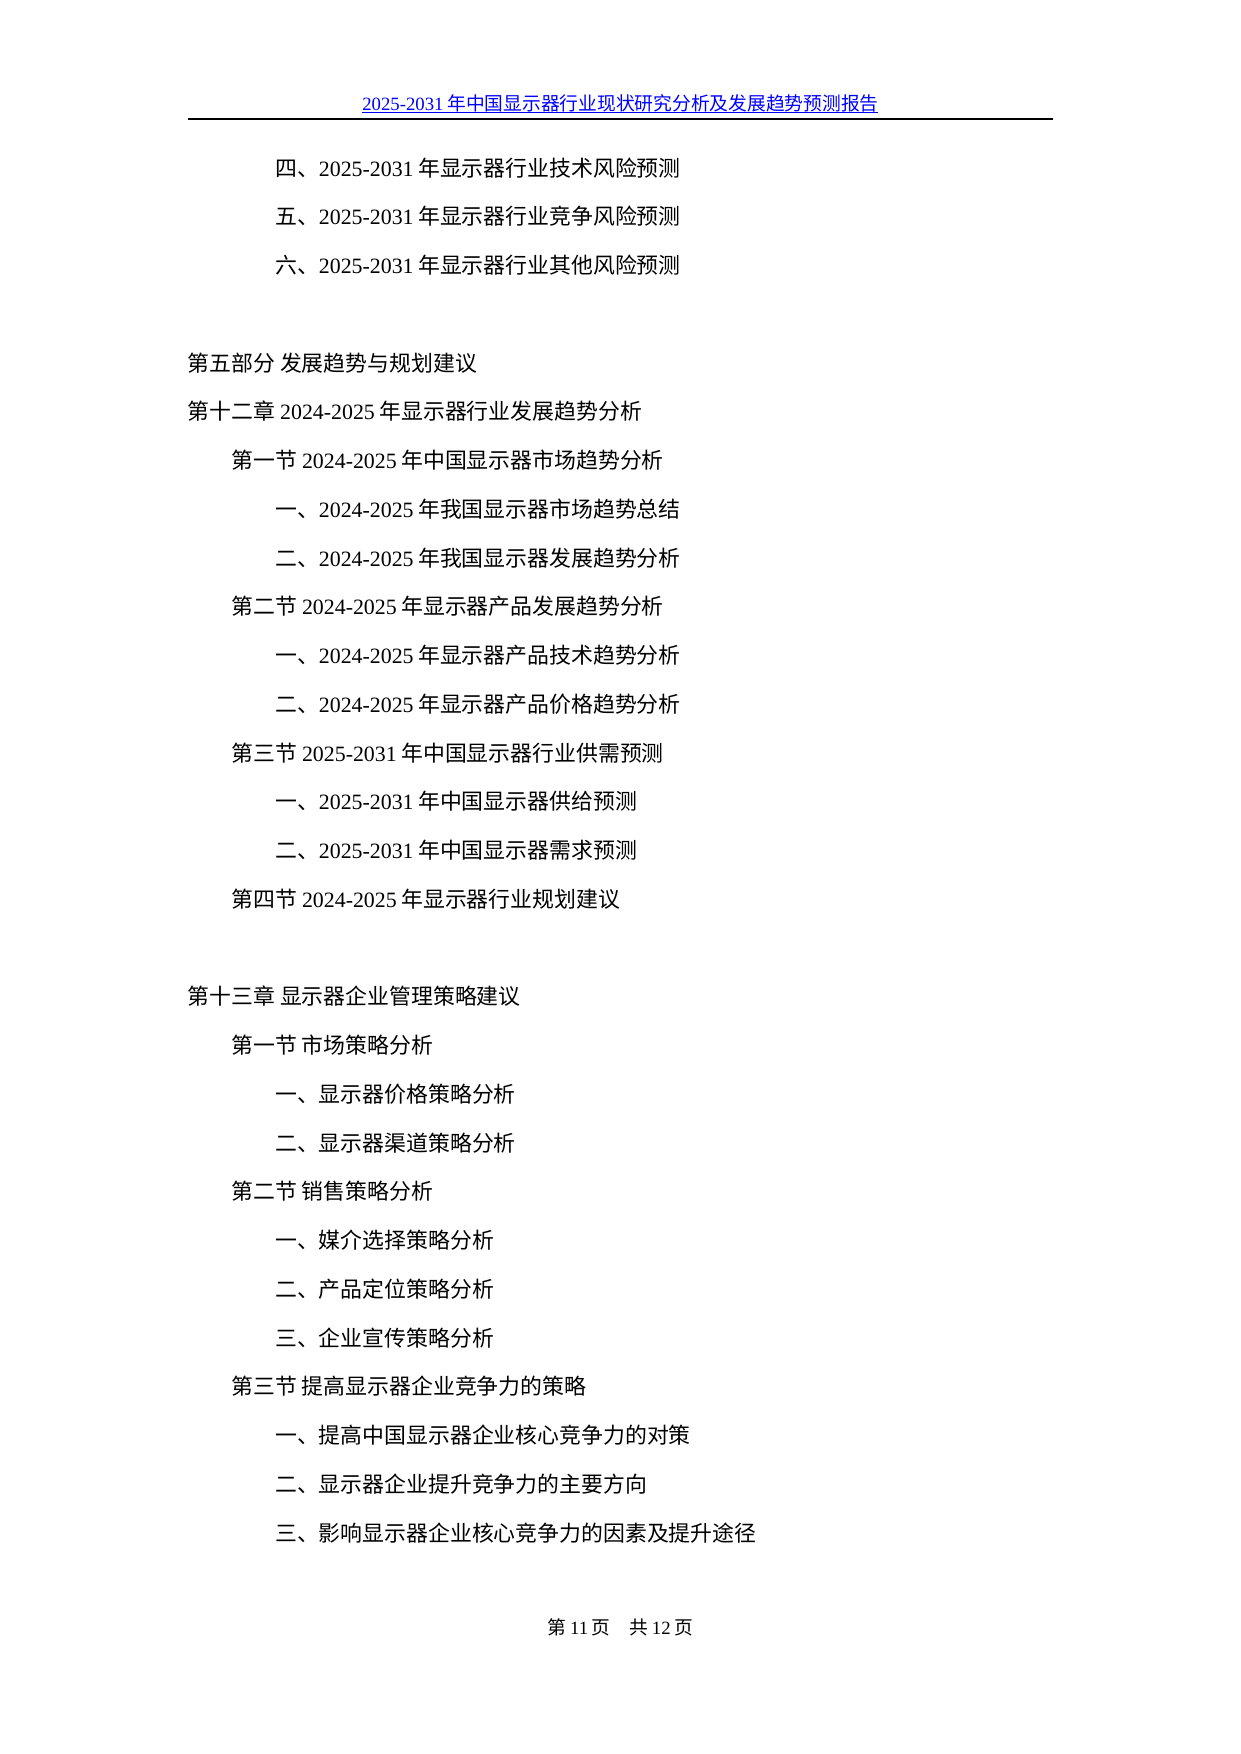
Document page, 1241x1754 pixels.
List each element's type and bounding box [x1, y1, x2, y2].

text [187, 150, 1053, 1548]
